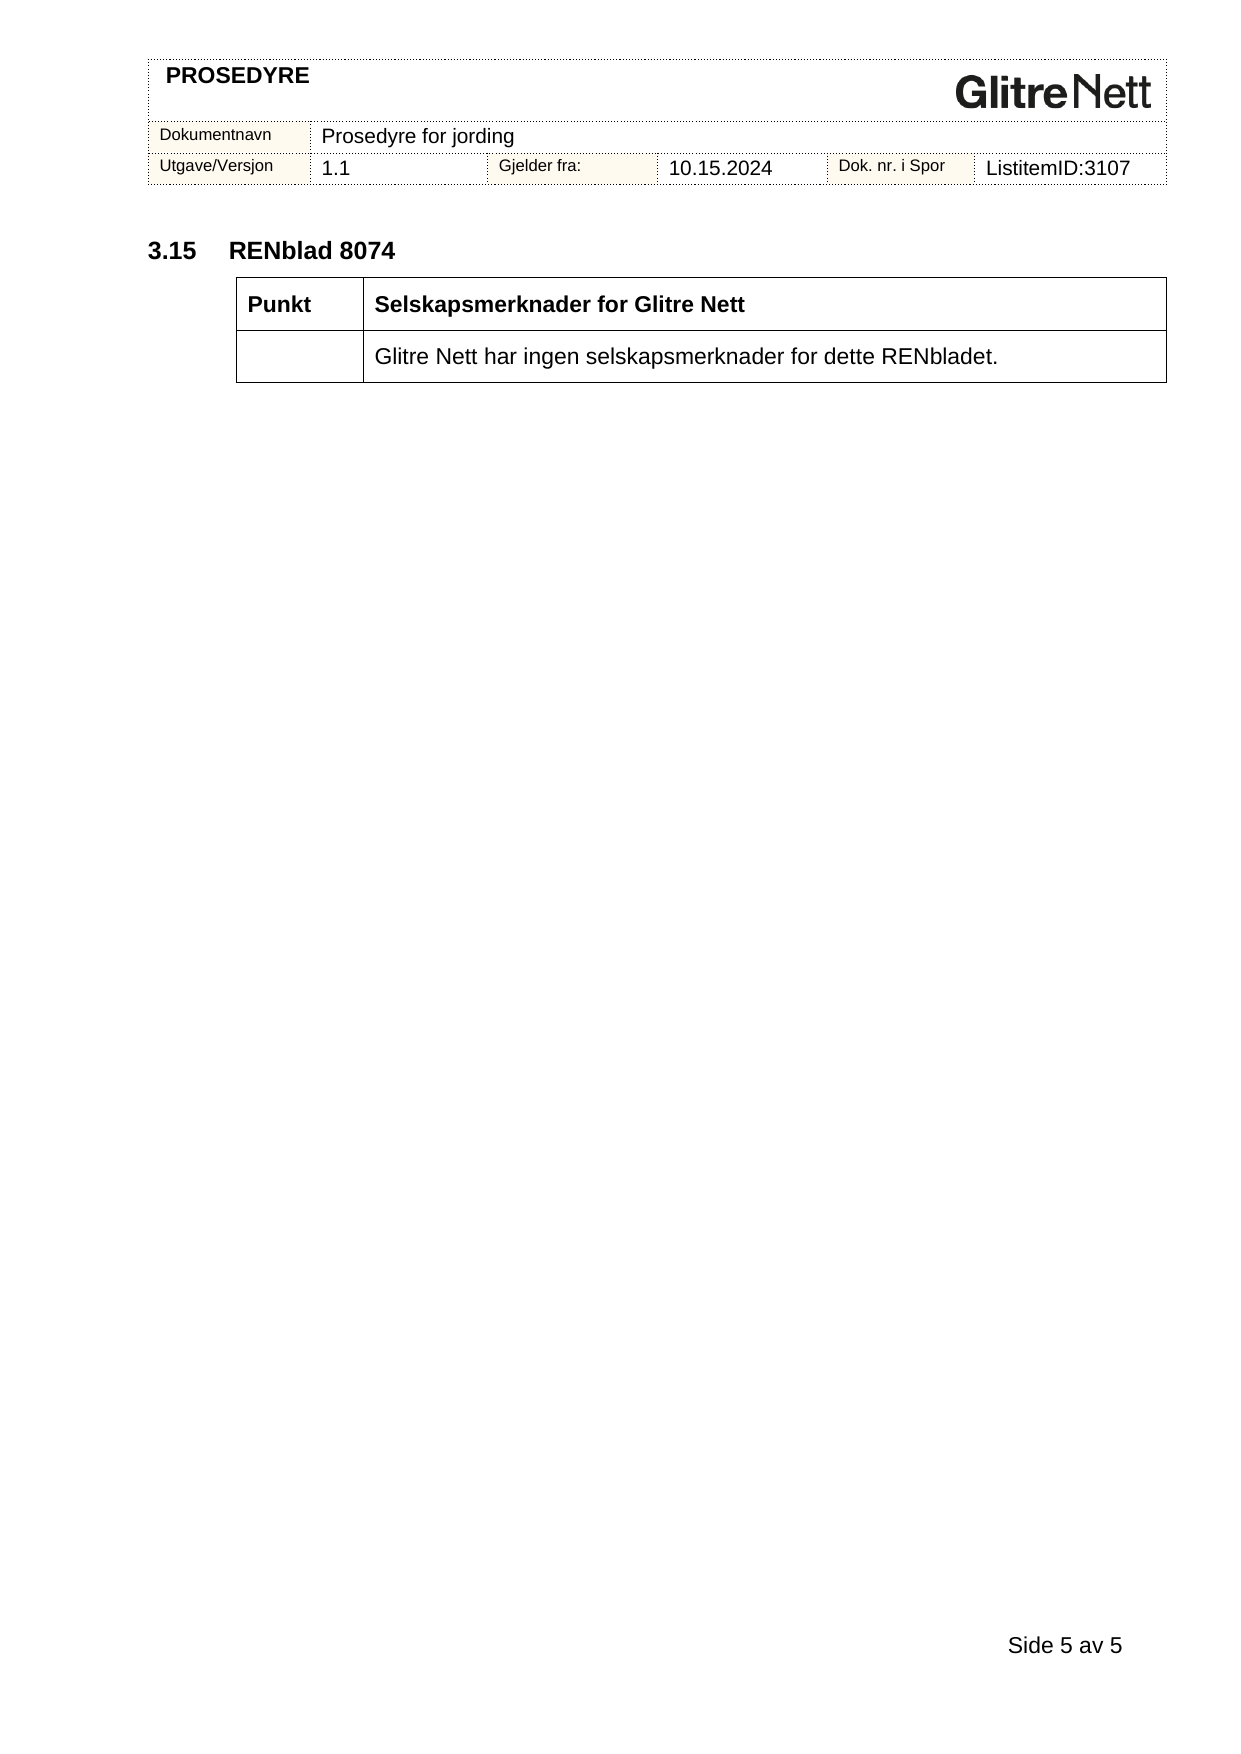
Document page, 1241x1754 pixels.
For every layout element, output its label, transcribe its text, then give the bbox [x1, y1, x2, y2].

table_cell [364, 331, 1166, 382]
picture [952, 68, 1154, 115]
table_header Punkt [237, 278, 363, 330]
table_header Selskapsmerknader for Glitre Nett [364, 278, 1166, 330]
table_cell [237, 331, 363, 382]
subtitle RENblad 8074 [148, 236, 1122, 265]
